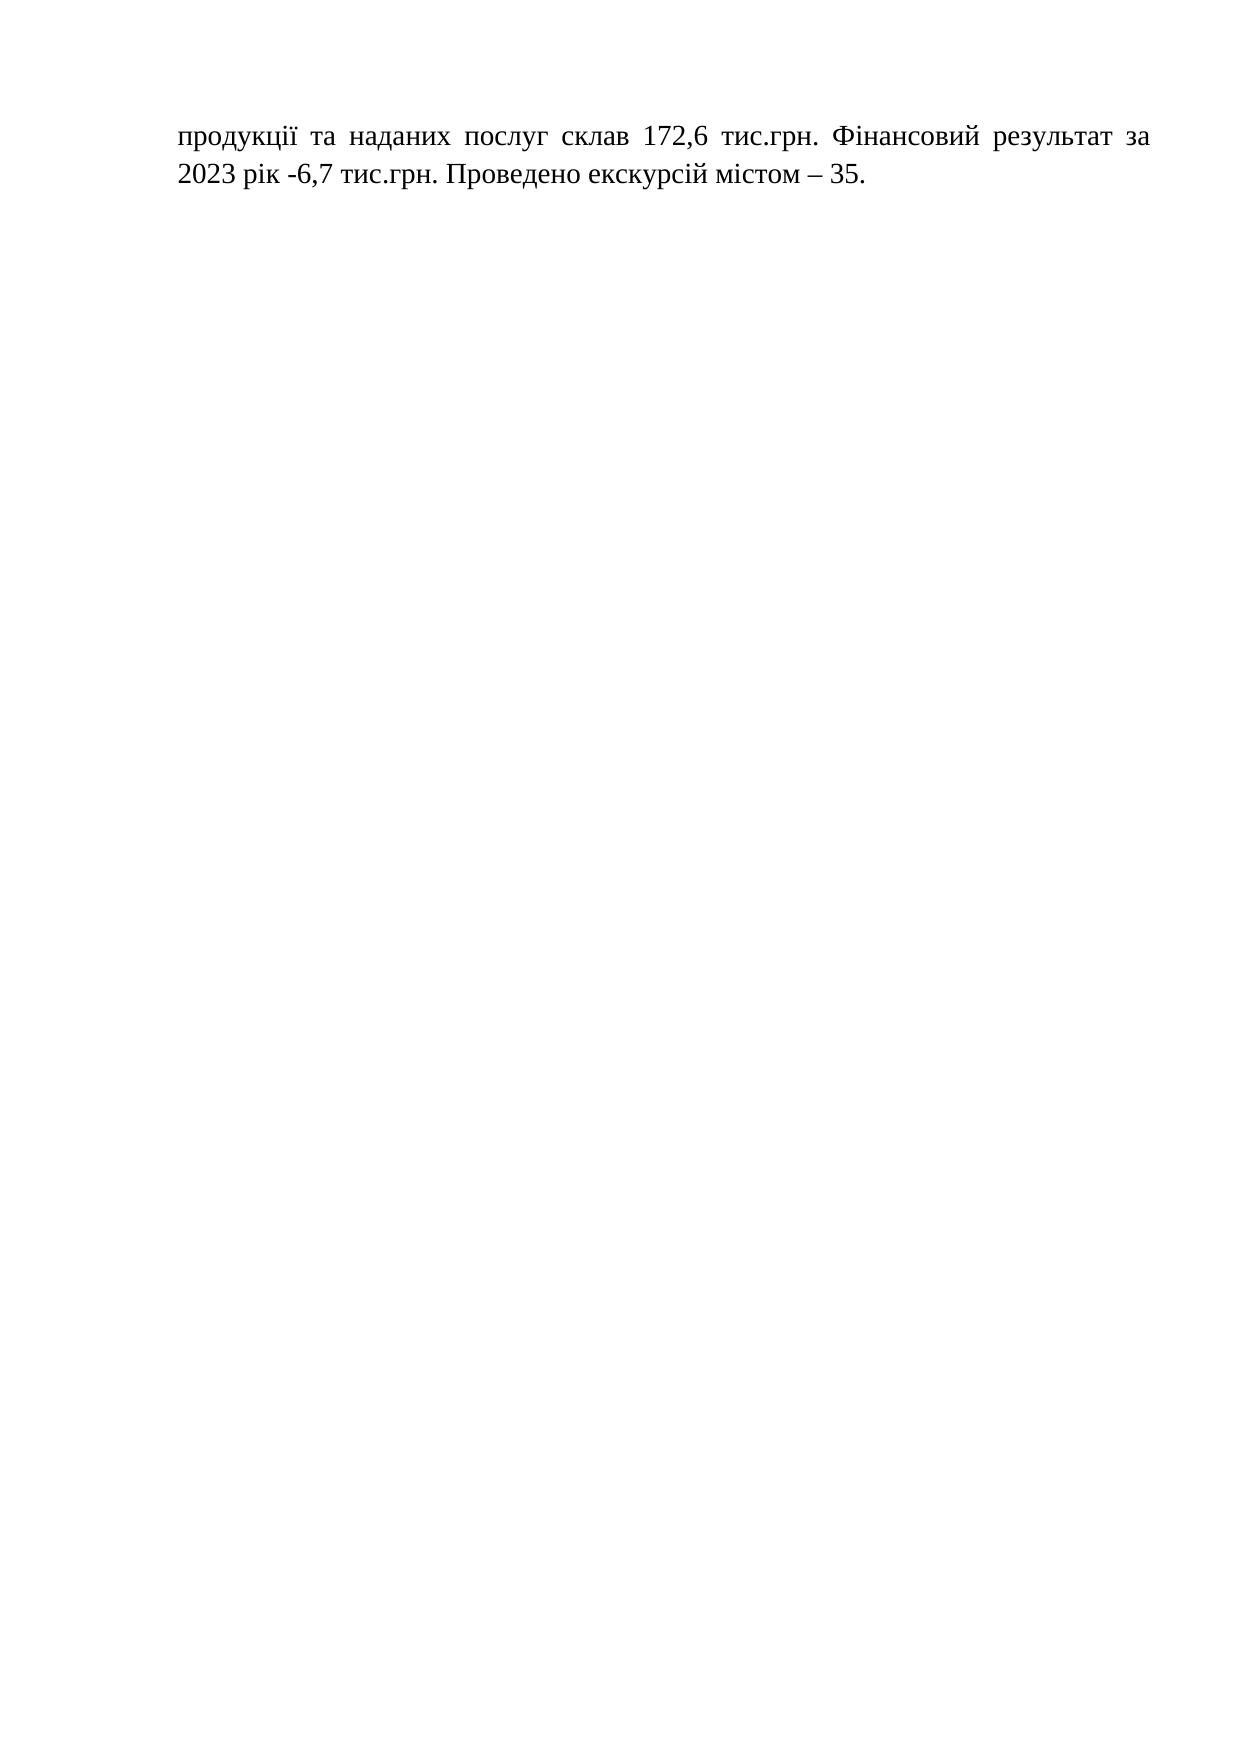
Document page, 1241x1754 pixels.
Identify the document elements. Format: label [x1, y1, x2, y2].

text [177, 118, 1152, 190]
